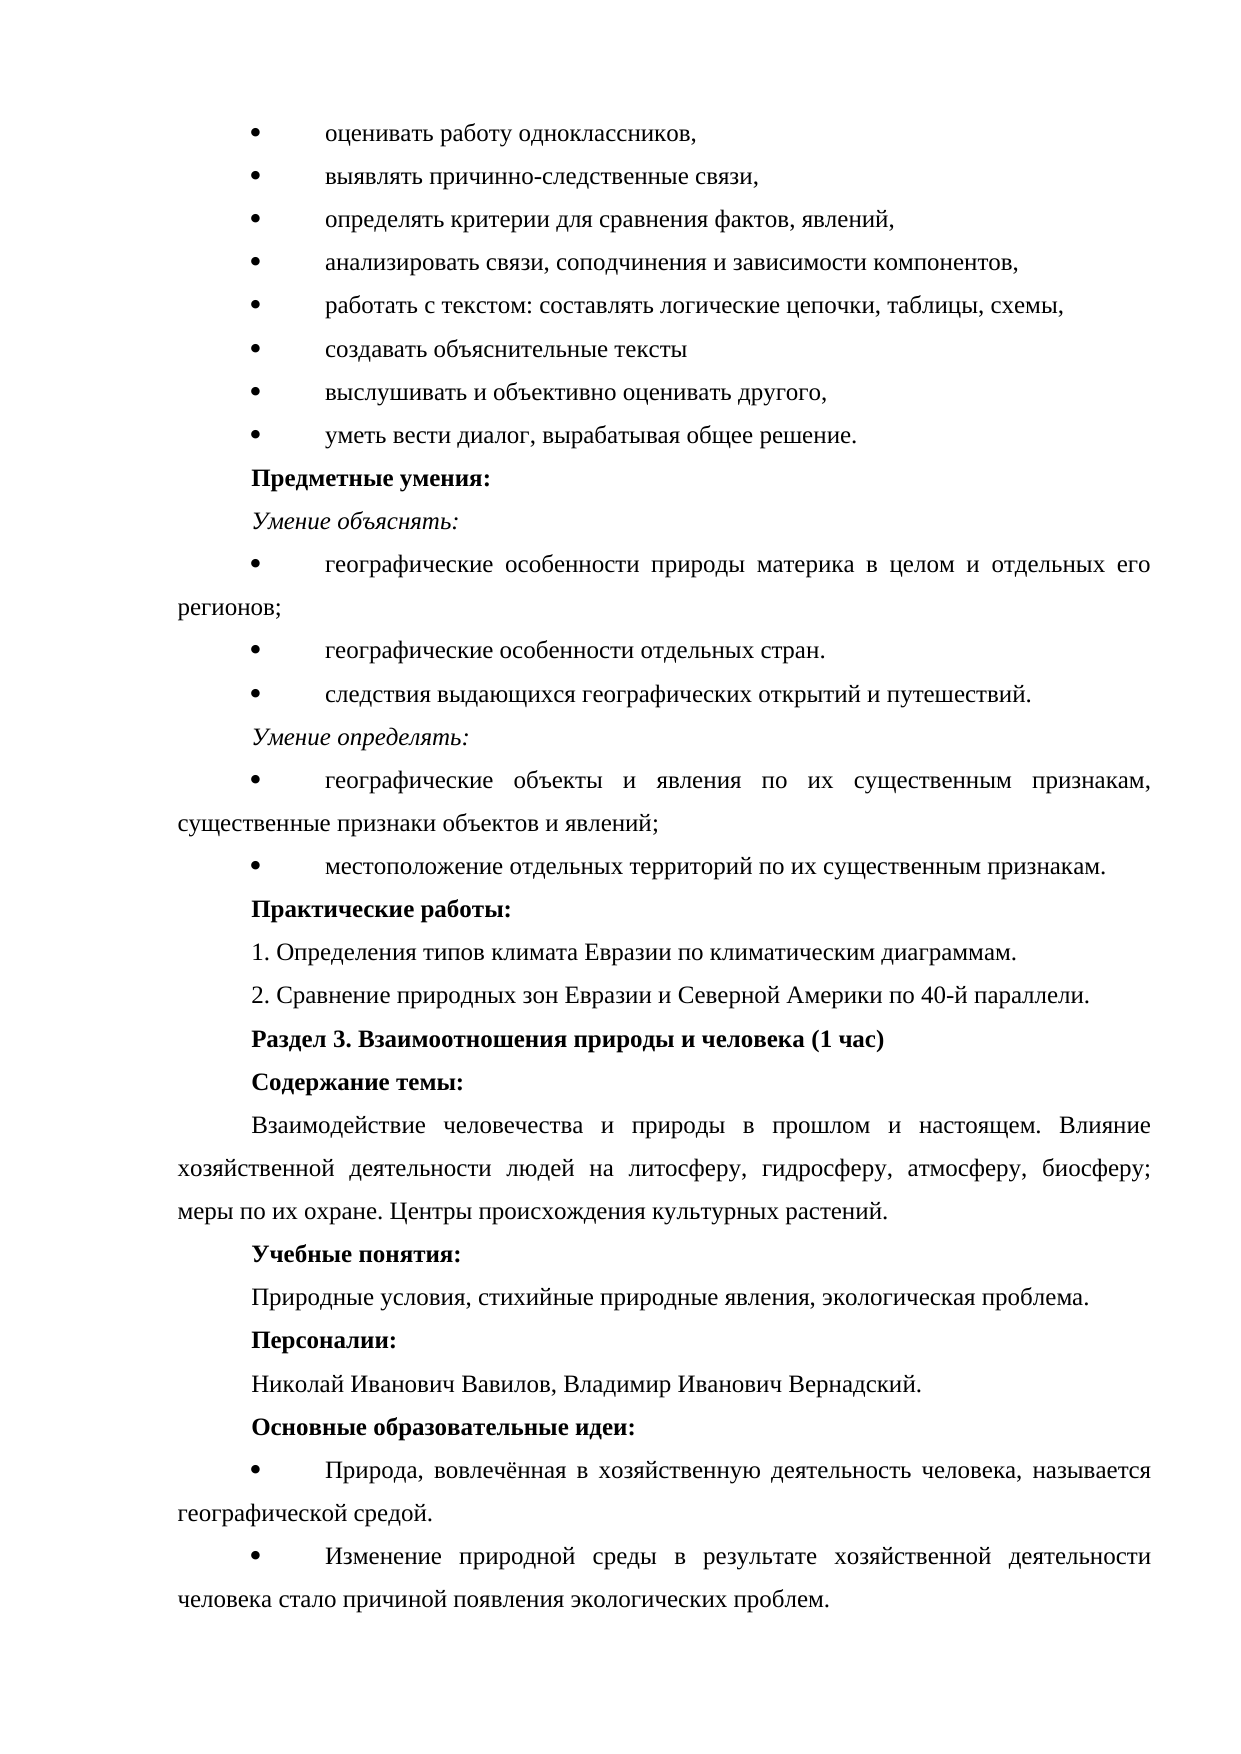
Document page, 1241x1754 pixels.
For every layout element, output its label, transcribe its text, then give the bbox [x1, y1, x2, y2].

text Природные условия, стихийные природные явления, экологическая проблема. [177, 1282, 1152, 1311]
list следствия выдающихся географических открытий и путешествий. [177, 679, 1152, 707]
list Природа, вовлечённая в хозяйственную деятельность человека, называется географической средой. [177, 1455, 1152, 1527]
text Предметные умения: [177, 463, 1152, 492]
list выслушивать и объективно оценивать другого, [177, 377, 1152, 406]
list анализировать связи, соподчинения и зависимости компонентов, [177, 247, 1152, 276]
list географические объекты и явления по их существенным признакам, существенные признаки объектов и явлений; [177, 765, 1152, 837]
text 2. Сравнение природных зон Евразии и Северной Америки по 40-й параллели. [177, 981, 1152, 1009]
text Умение объяснять: [177, 506, 1152, 535]
text Взаимодействие человечества и природы в прошлом и настоящем. Влияние хозяйственной деятельности людей на литосферу, гидросферу, атмосферу, биосферу; меры по их охране. Центры происхождения культурных растений. [177, 1110, 1152, 1225]
text Основные образовательные идеи: [177, 1412, 1152, 1441]
text Содержание темы: [177, 1067, 1152, 1096]
text Учебные понятия: [177, 1239, 1152, 1268]
list Изменение природной среды в результате хозяйственной деятельности человека стало причиной появления экологических проблем. [177, 1541, 1152, 1613]
text 1. Определения типов климата Евразии по климатическим диаграммам. [177, 937, 1152, 966]
text Николай Иванович Вавилов, Владимир Иванович Вернадский. [177, 1369, 1152, 1397]
text Персоналии: [177, 1326, 1152, 1354]
list уметь вести диалог, вырабатывая общее решение. [177, 420, 1152, 449]
list географические особенности отдельных стран. [177, 636, 1152, 664]
list географические особенности природы материка в целом и отдельных его регионов; [177, 549, 1152, 621]
list работать с текстом: составлять логические цепочки, таблицы, схемы, [177, 291, 1152, 319]
text Умение определять: [177, 722, 1152, 751]
list создавать объяснительные тексты [177, 334, 1152, 362]
text Раздел 3. Взаимоотношения природы и человека (1 час) [177, 1024, 1152, 1052]
list оценивать работу одноклассников, [177, 118, 1152, 147]
text Практические работы: [177, 894, 1152, 923]
list определять критерии для сравнения фактов, явлений, [177, 204, 1152, 233]
list местоположение отдельных территорий по их существенным признакам. [177, 851, 1152, 880]
list выявлять причинно-следственные связи, [177, 161, 1152, 190]
